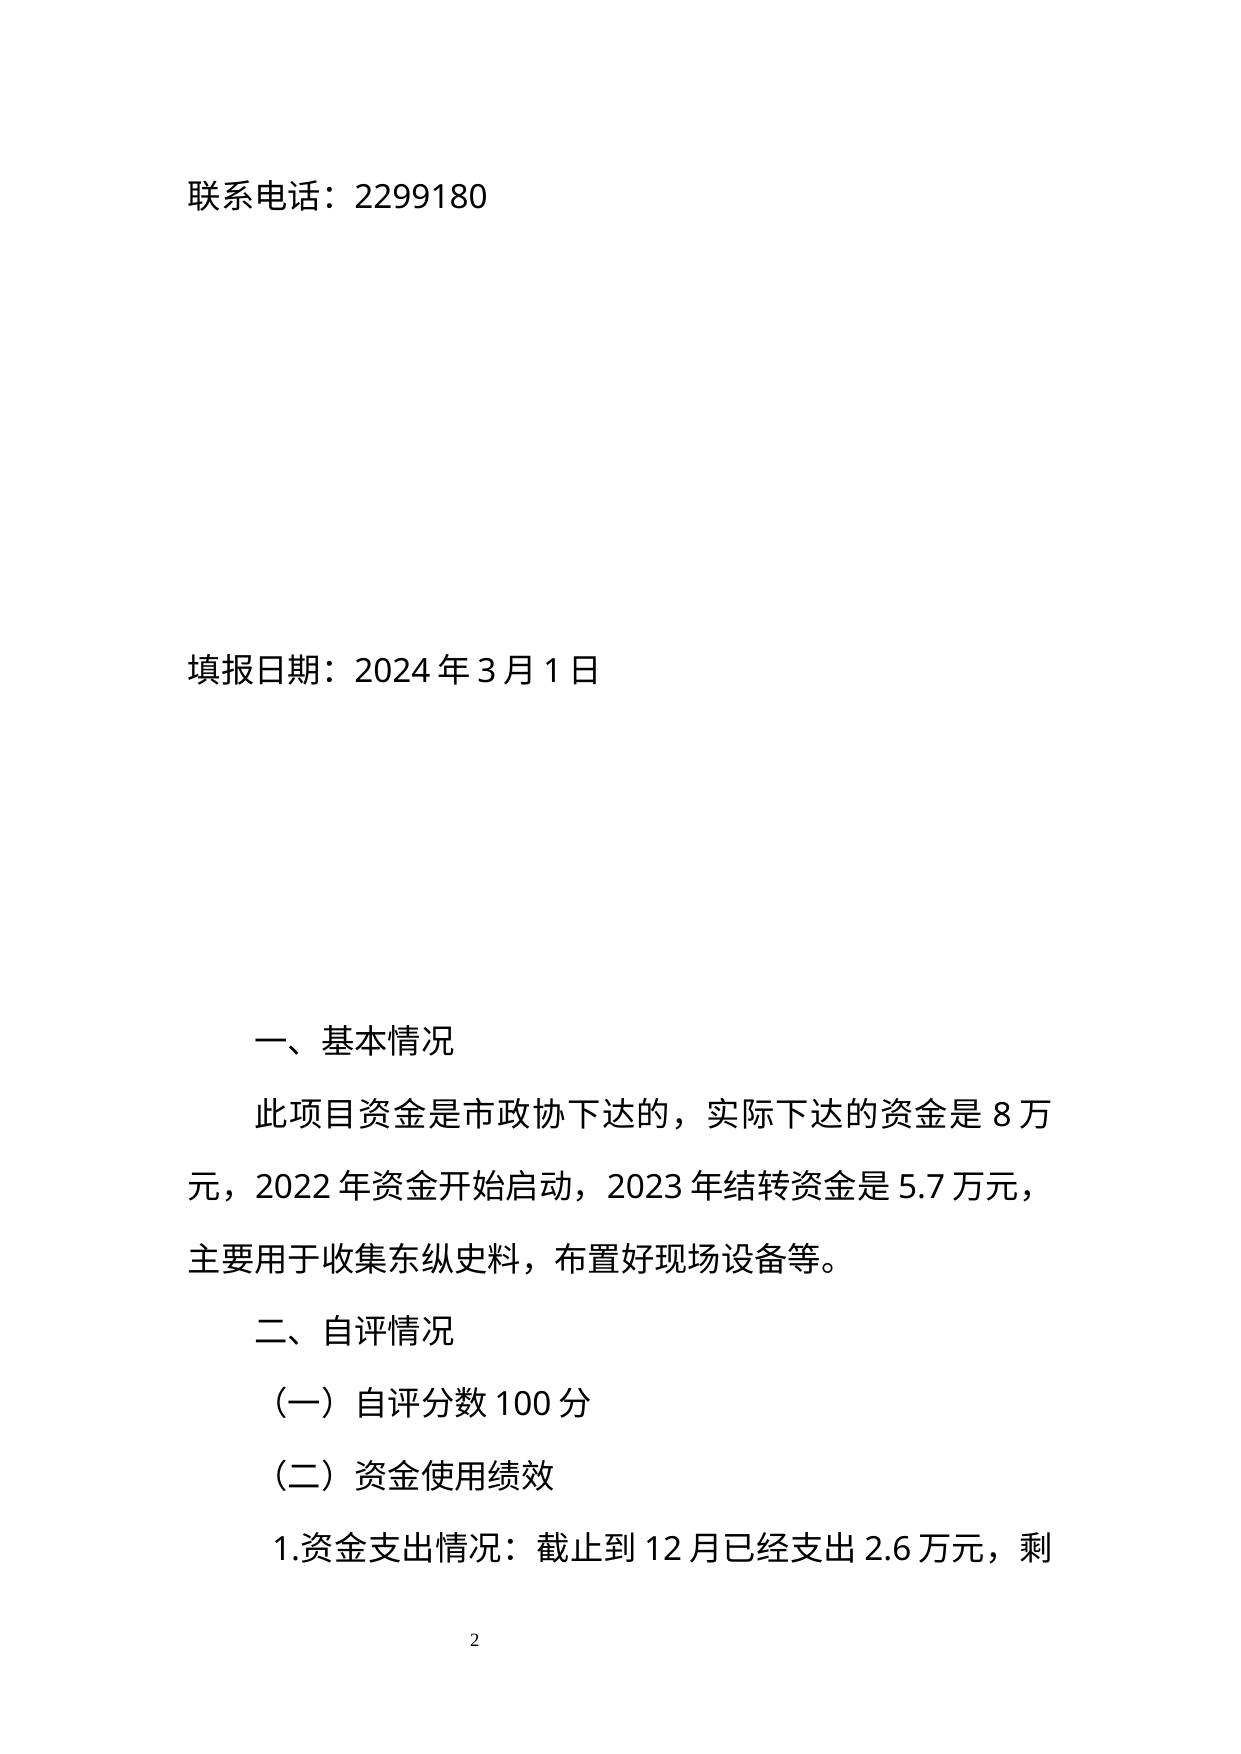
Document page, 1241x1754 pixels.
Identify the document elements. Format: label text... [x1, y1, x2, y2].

text 二、自评情况 [187, 1305, 1053, 1353]
text （二）资金使用绩效 [187, 1449, 1053, 1498]
text （一）自评分数100分 [187, 1377, 1053, 1425]
text 一、基本情况 [187, 1015, 1053, 1063]
text 填报日期：2024年3月1日 [187, 636, 1053, 701]
text 此项目资金是市政协下达的，实际下达的资金是8万元，2022年资金开始启动，2023年结转资金是5.7万元，主要用于收集东纵史料，布置好现场设备等。 [187, 1087, 1053, 1281]
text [187, 1522, 1053, 1570]
text 联系电话：2299180 [187, 162, 1053, 227]
